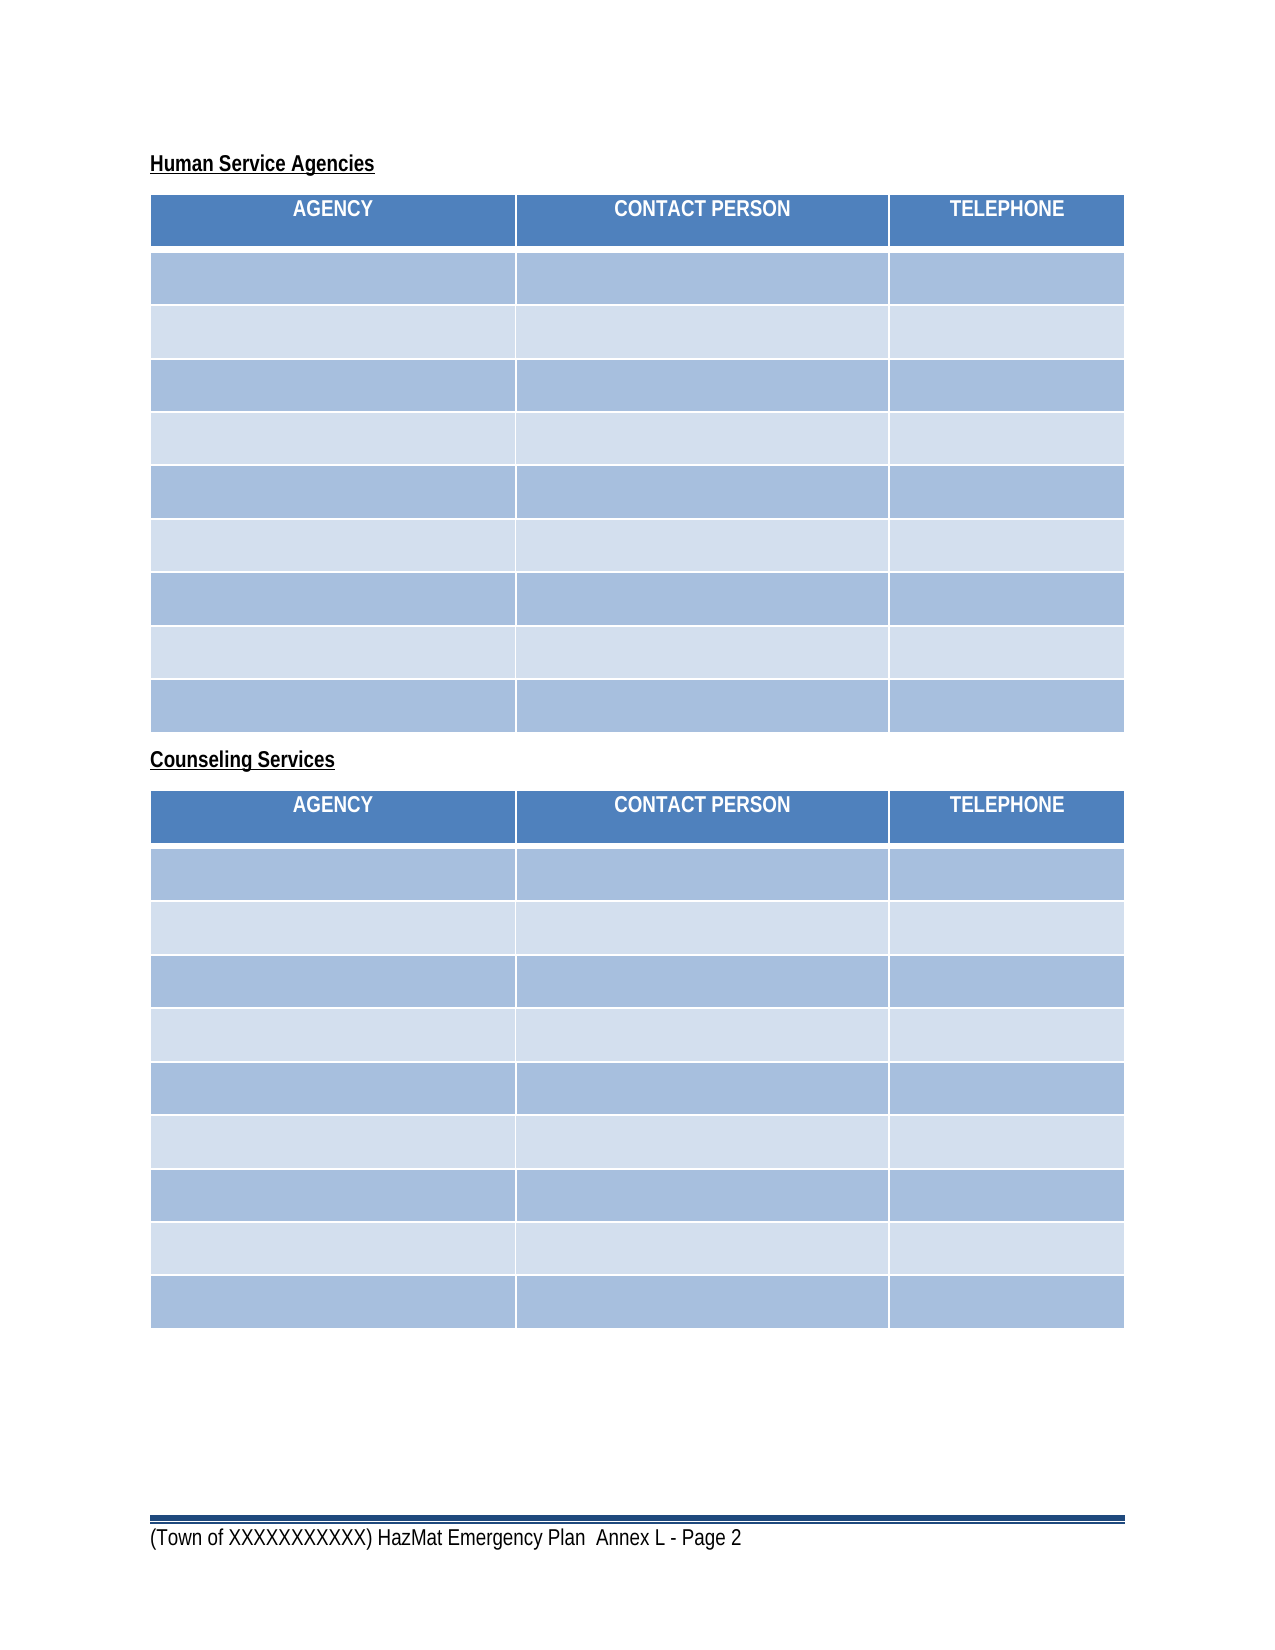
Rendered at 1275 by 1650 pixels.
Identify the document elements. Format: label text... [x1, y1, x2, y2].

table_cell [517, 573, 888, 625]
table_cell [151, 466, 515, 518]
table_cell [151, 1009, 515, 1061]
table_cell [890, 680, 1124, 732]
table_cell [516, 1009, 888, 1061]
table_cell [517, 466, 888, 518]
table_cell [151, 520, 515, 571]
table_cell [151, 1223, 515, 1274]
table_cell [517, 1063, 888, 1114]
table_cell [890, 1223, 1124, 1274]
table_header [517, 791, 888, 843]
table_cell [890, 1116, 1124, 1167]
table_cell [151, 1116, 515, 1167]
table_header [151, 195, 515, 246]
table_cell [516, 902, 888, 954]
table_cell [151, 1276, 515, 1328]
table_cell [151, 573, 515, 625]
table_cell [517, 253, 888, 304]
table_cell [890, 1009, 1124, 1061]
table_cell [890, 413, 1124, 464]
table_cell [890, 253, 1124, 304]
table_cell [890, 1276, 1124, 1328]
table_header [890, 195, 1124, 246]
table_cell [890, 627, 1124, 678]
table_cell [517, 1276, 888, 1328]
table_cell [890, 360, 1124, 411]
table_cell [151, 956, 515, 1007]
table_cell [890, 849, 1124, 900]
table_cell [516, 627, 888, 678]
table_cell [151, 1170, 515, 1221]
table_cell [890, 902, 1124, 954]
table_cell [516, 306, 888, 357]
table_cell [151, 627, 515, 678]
text Counseling Services [150, 746, 1125, 772]
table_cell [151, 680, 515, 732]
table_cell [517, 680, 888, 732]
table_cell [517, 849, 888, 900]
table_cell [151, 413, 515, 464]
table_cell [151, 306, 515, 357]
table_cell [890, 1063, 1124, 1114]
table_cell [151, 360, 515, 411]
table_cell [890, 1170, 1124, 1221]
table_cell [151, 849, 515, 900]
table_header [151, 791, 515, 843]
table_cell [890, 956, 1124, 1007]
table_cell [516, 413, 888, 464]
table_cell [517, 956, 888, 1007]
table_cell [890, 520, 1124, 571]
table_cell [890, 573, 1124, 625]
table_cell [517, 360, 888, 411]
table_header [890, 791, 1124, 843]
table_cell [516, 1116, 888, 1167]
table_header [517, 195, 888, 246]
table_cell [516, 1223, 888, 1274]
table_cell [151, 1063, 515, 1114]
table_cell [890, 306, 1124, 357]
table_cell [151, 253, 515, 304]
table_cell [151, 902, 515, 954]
text Human Service Agencies [150, 150, 1125, 176]
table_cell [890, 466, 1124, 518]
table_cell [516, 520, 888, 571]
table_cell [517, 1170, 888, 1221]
